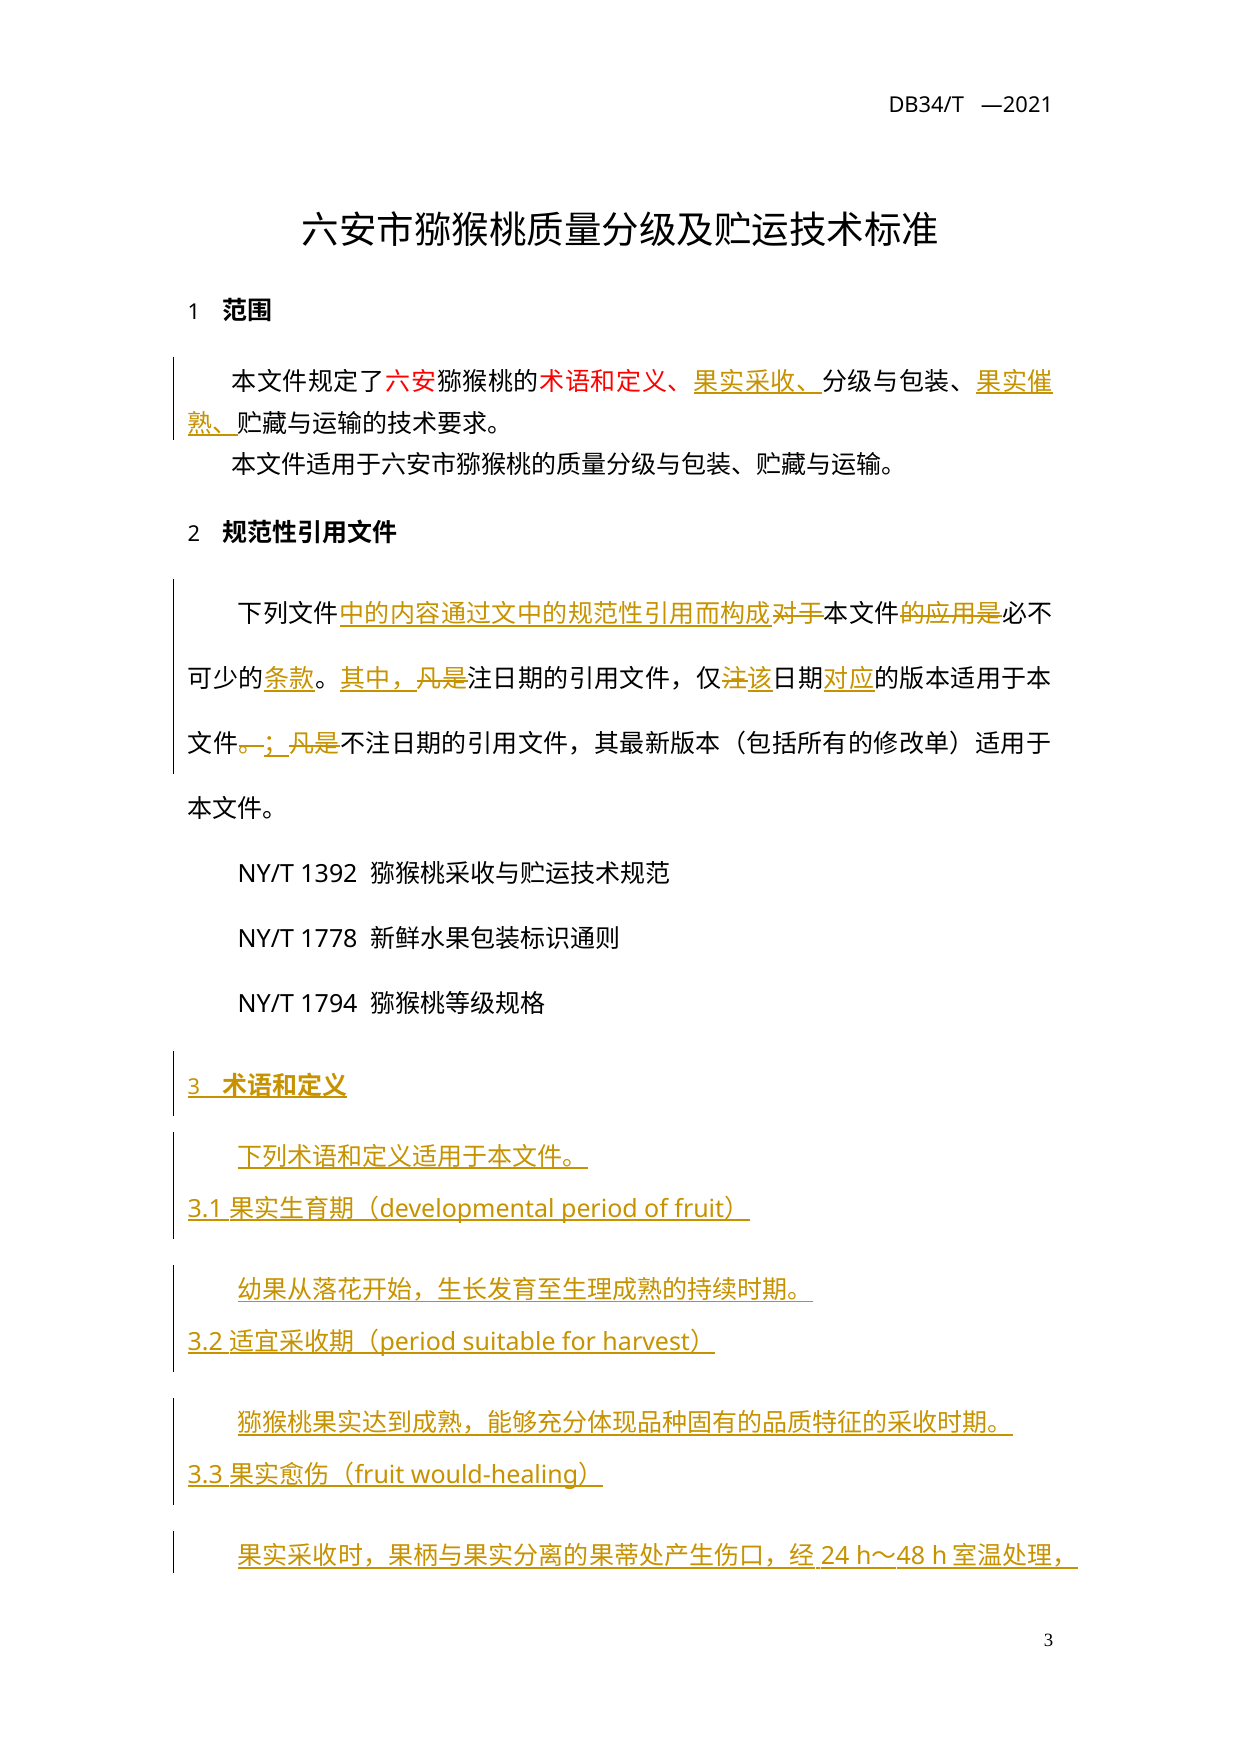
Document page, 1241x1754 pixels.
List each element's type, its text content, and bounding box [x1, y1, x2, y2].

text 本文件适用于六安市猕猴桃的质量分级与包装、贮藏与运输。 [187, 440, 1053, 482]
text NY/T 1778 新鲜水果包装标识通则 [187, 904, 1053, 969]
list 规范性引用文件 [187, 498, 1053, 563]
list 范围 [187, 276, 1053, 341]
text NY/T 1392 猕猴桃采收与贮运技术规范 [187, 839, 1053, 904]
text 六安市猕猴桃质量分级及贮运技术标准 [187, 194, 1053, 259]
text NY/T 1794 猕猴桃等级规格 [187, 969, 1053, 1034]
text 下列文件本文件必不可少的。注日期的引用文件，仅日期的版本适用于本文件不注日期的引用文件，其最新版本（包括所有的修改单）适用于本文件。 [187, 579, 1053, 839]
text 本文件规定了六安猕猴桃的术语和定义、分级与包装、贮藏与运输的技术要求。 [187, 357, 1053, 440]
